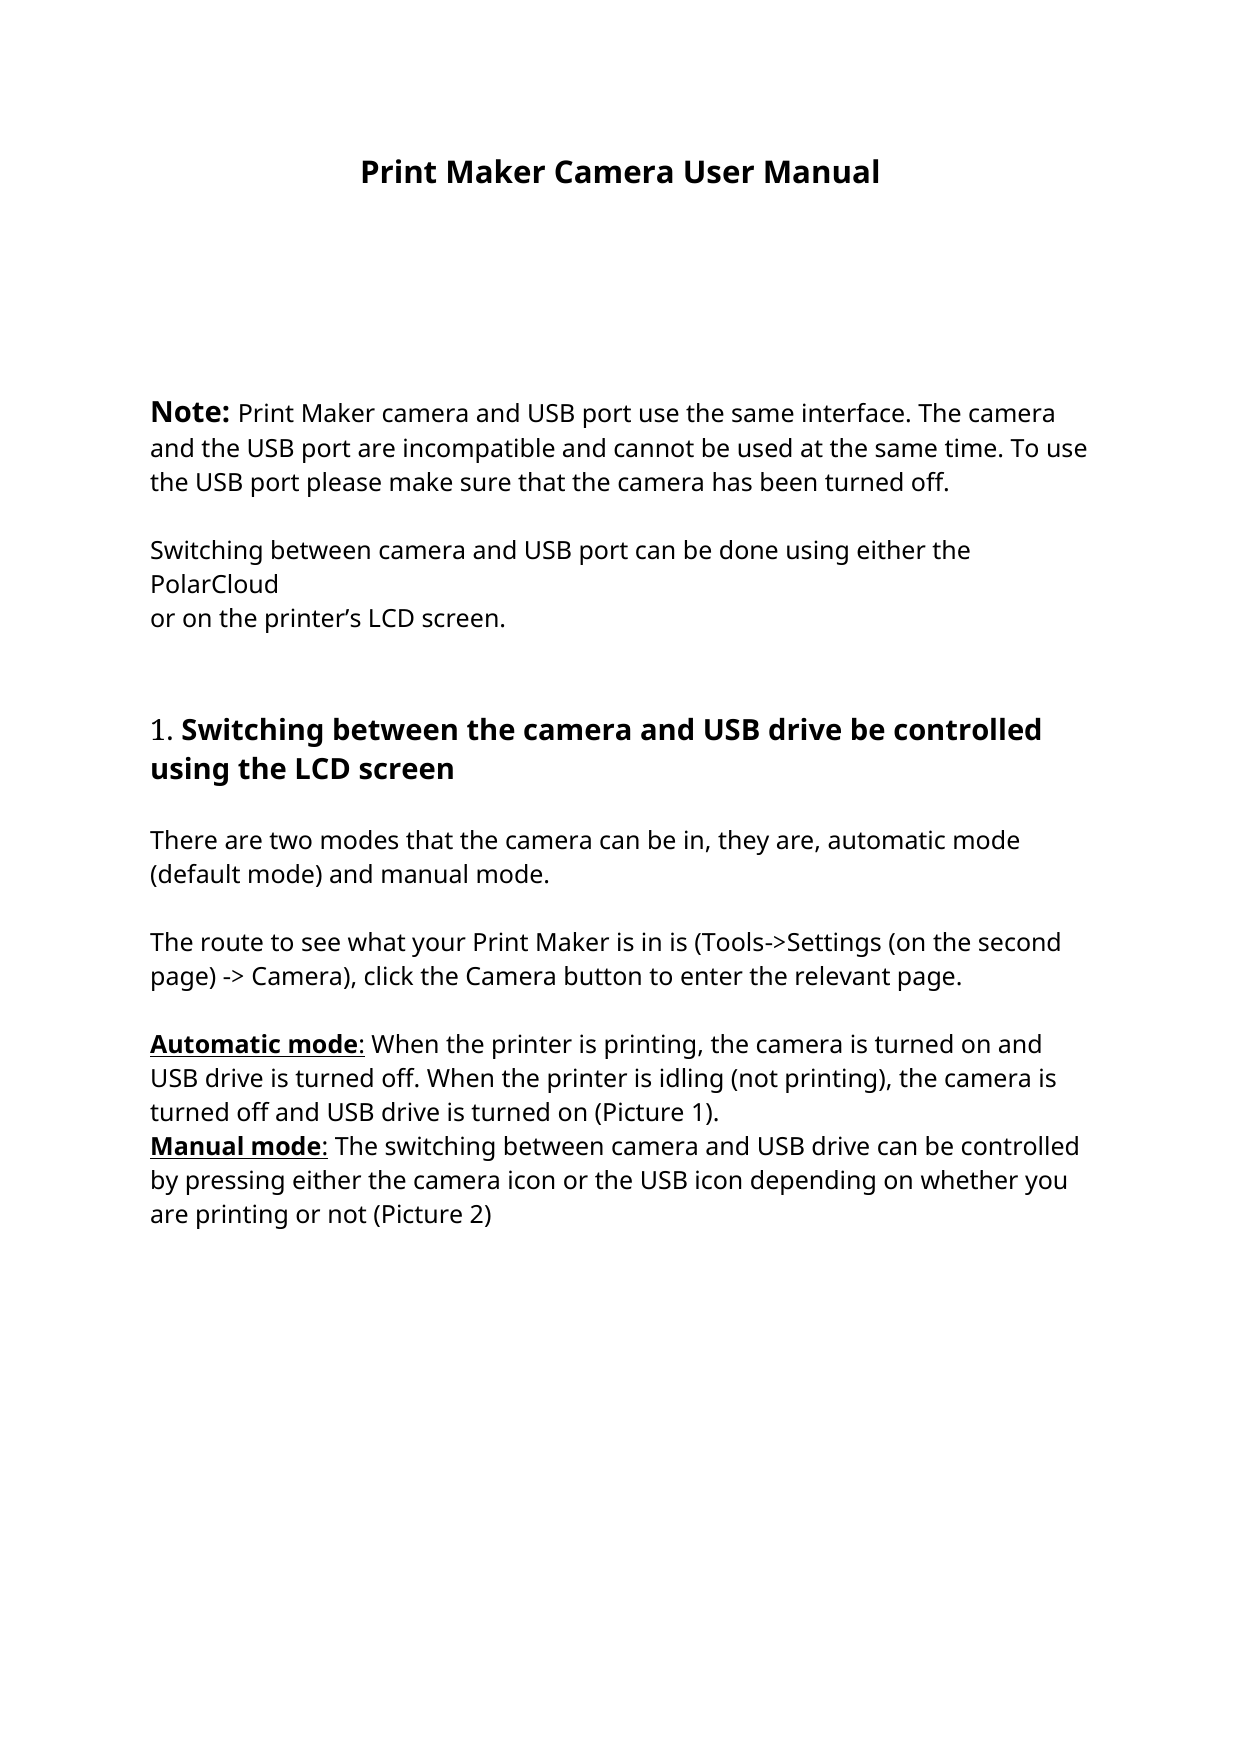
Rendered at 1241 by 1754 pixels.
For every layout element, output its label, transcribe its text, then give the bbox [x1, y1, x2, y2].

text 1. Switching between the camera and USB drive be controlled using the LCD screen [150, 709, 1090, 788]
text Switching between camera and USB port can be done using either the PolarCloud [150, 533, 1090, 601]
text The route to see what your Print Maker is in is (Tools->Settings (on the second page) -> Camera), click the Camera button to enter the relevant page. [150, 924, 1090, 993]
text Automatic mode: When the printer is printing, the camera is turned on and USB drive is turned off. When the printer is idling (not printing), the camera is turned off and USB drive is turned on (Picture 1). [150, 1027, 1090, 1129]
text Note: Print Maker camera and USB port use the same interface. The camera and the USB port are incompatible and cannot be used at the same time. To use the USB port please make sure that the camera has been turned off. [150, 391, 1090, 499]
text or on the printer’s LCD screen. [150, 601, 1090, 635]
text There are two modes that the camera can be in, they are, automatic mode (default mode) and manual mode. [150, 822, 1090, 890]
text Manual mode: The switching between camera and USB drive can be controlled by pressing either the camera icon or the USB icon depending on whether you are printing or not (Picture 2) [150, 1129, 1090, 1231]
text Print Maker Camera User Manual [150, 150, 1090, 193]
